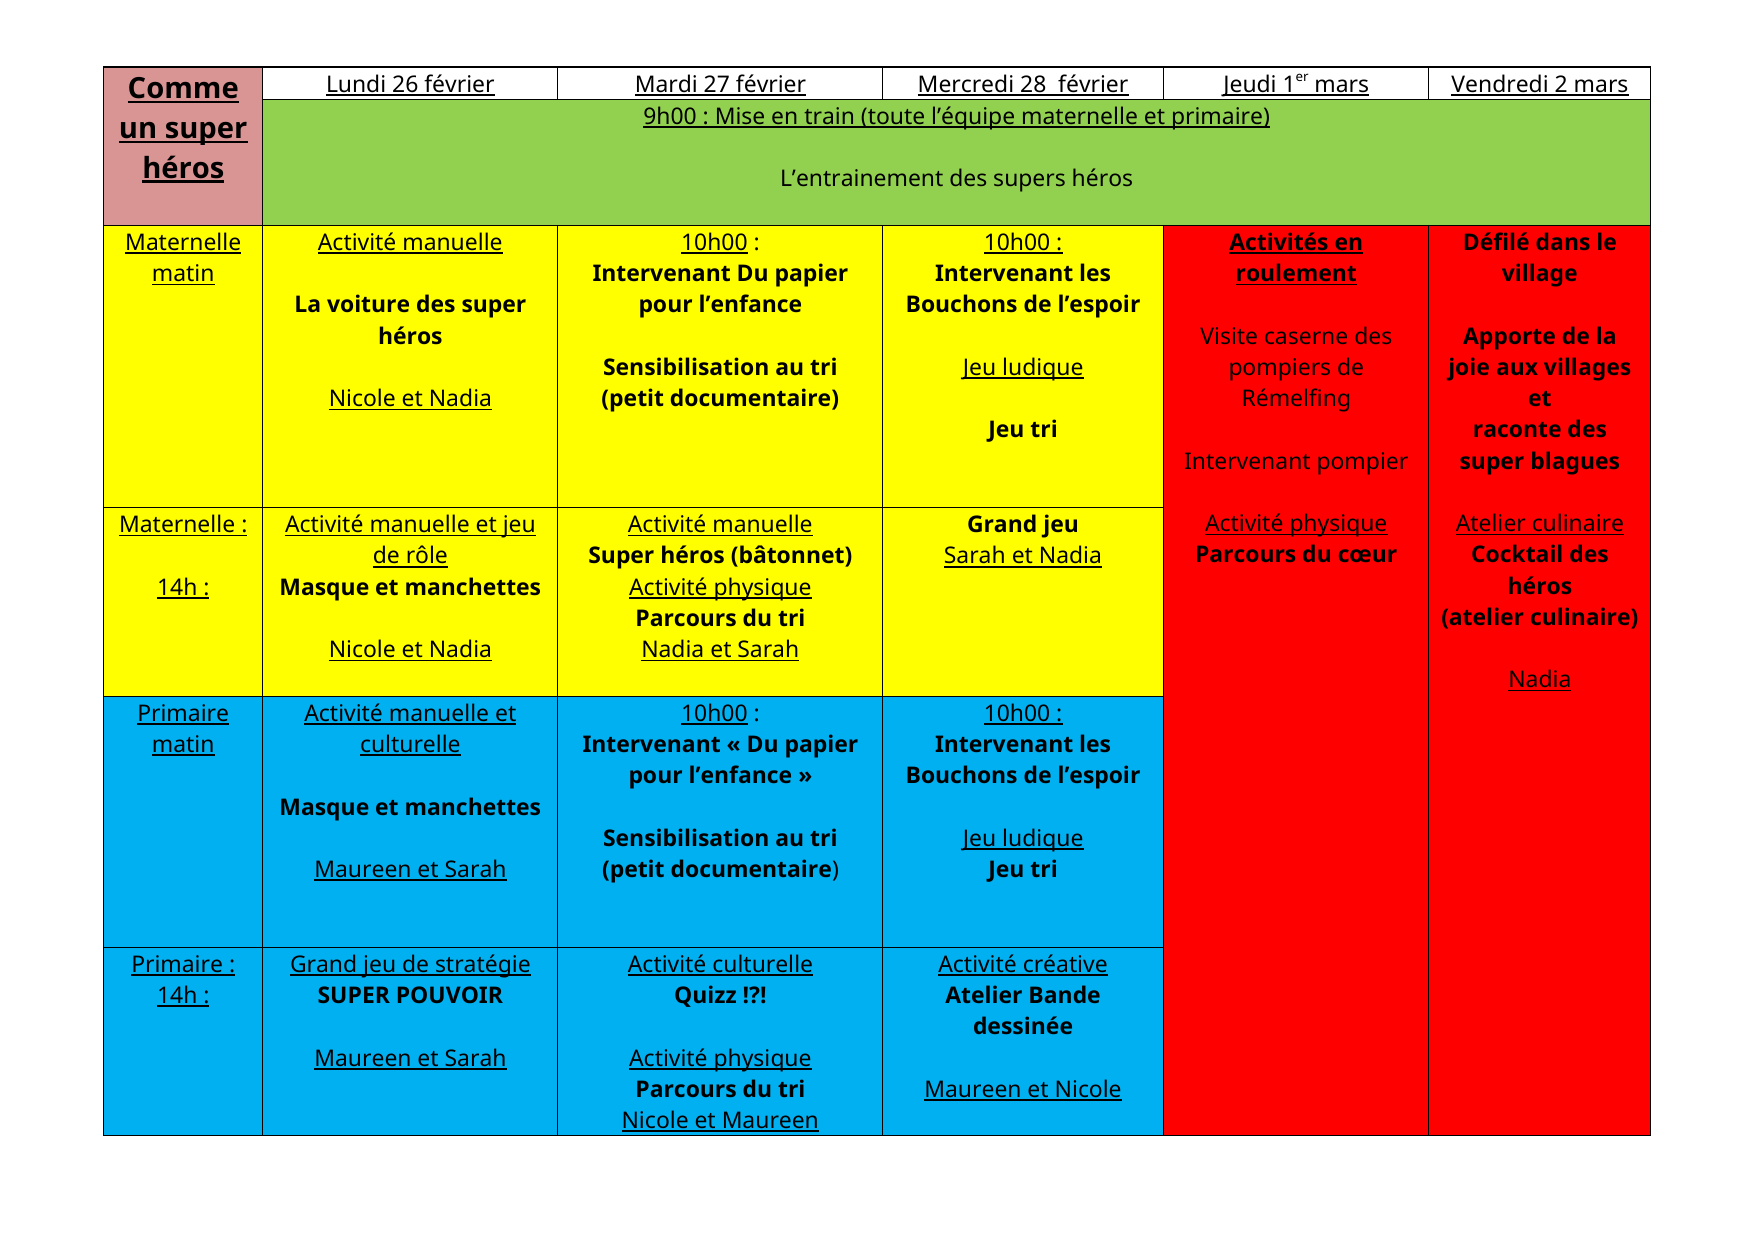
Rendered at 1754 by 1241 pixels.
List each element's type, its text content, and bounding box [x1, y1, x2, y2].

table_cell Grand jeu Sarah et Nadia [883, 508, 1163, 696]
table_header Vendredi 2 mars [1429, 68, 1650, 99]
table_cell Maternelle : 14h : [104, 508, 262, 696]
table_cell Activités en roulement Visite caserne des pompiers de Rémelfing Intervenant pompier Activité physique Parcours du cœur [1164, 226, 1428, 1135]
table_header Mardi 27 février [558, 68, 882, 99]
table_header Comme un super héros [104, 68, 262, 225]
table_header Mercredi 28 février [883, 68, 1163, 99]
table_cell Activité manuelle Super héros (bâtonnet) Activité physique Parcours du tri Nadia et Sarah [558, 508, 882, 696]
table_cell 9h00 : Mise en train (toute l’équipe maternelle et primaire) L’entrainement des supers héros [263, 100, 1650, 225]
table_cell Maternelle matin [104, 226, 262, 507]
table_cell 10h00 : Intervenant les Bouchons de l’espoir Jeu ludique Jeu tri [883, 697, 1163, 947]
table_cell Activité manuelle La voiture des super héros Nicole et Nadia [263, 226, 557, 507]
table_cell Primaire matin [104, 697, 262, 947]
table_cell Défilé dans le village Apporte de la joie aux villages et raconte des super blagues Atelier culinaire Cocktail des héros (atelier culinaire) Nadia [1429, 226, 1650, 1135]
table_cell Primaire : 14h : [104, 948, 262, 1135]
table_cell 10h00 : Intervenant « Du papier pour l’enfance » Sensibilisation au tri (petit documentaire) [558, 697, 882, 947]
table_cell 10h00 : Intervenant les Bouchons de l’espoir Jeu ludique Jeu tri [883, 226, 1163, 507]
table_cell Activité créative Atelier Bande dessinée Maureen et Nicole [883, 948, 1163, 1135]
table_header Lundi 26 février [263, 68, 557, 99]
table_cell Activité manuelle et jeu de rôle Masque et manchettes Nicole et Nadia [263, 508, 557, 696]
table_header Jeudi 1er mars [1164, 68, 1428, 99]
table_cell Activité manuelle et culturelle Masque et manchettes Maureen et Sarah [263, 697, 557, 947]
table_cell 10h00 : Intervenant Du papier pour l’enfance Sensibilisation au tri (petit documentaire) [558, 226, 882, 507]
table_cell Activité culturelle Quizz !?! Activité physique Parcours du tri Nicole et Maureen [558, 948, 882, 1135]
table_cell Grand jeu de stratégie SUPER POUVOIR Maureen et Sarah [263, 948, 557, 1135]
